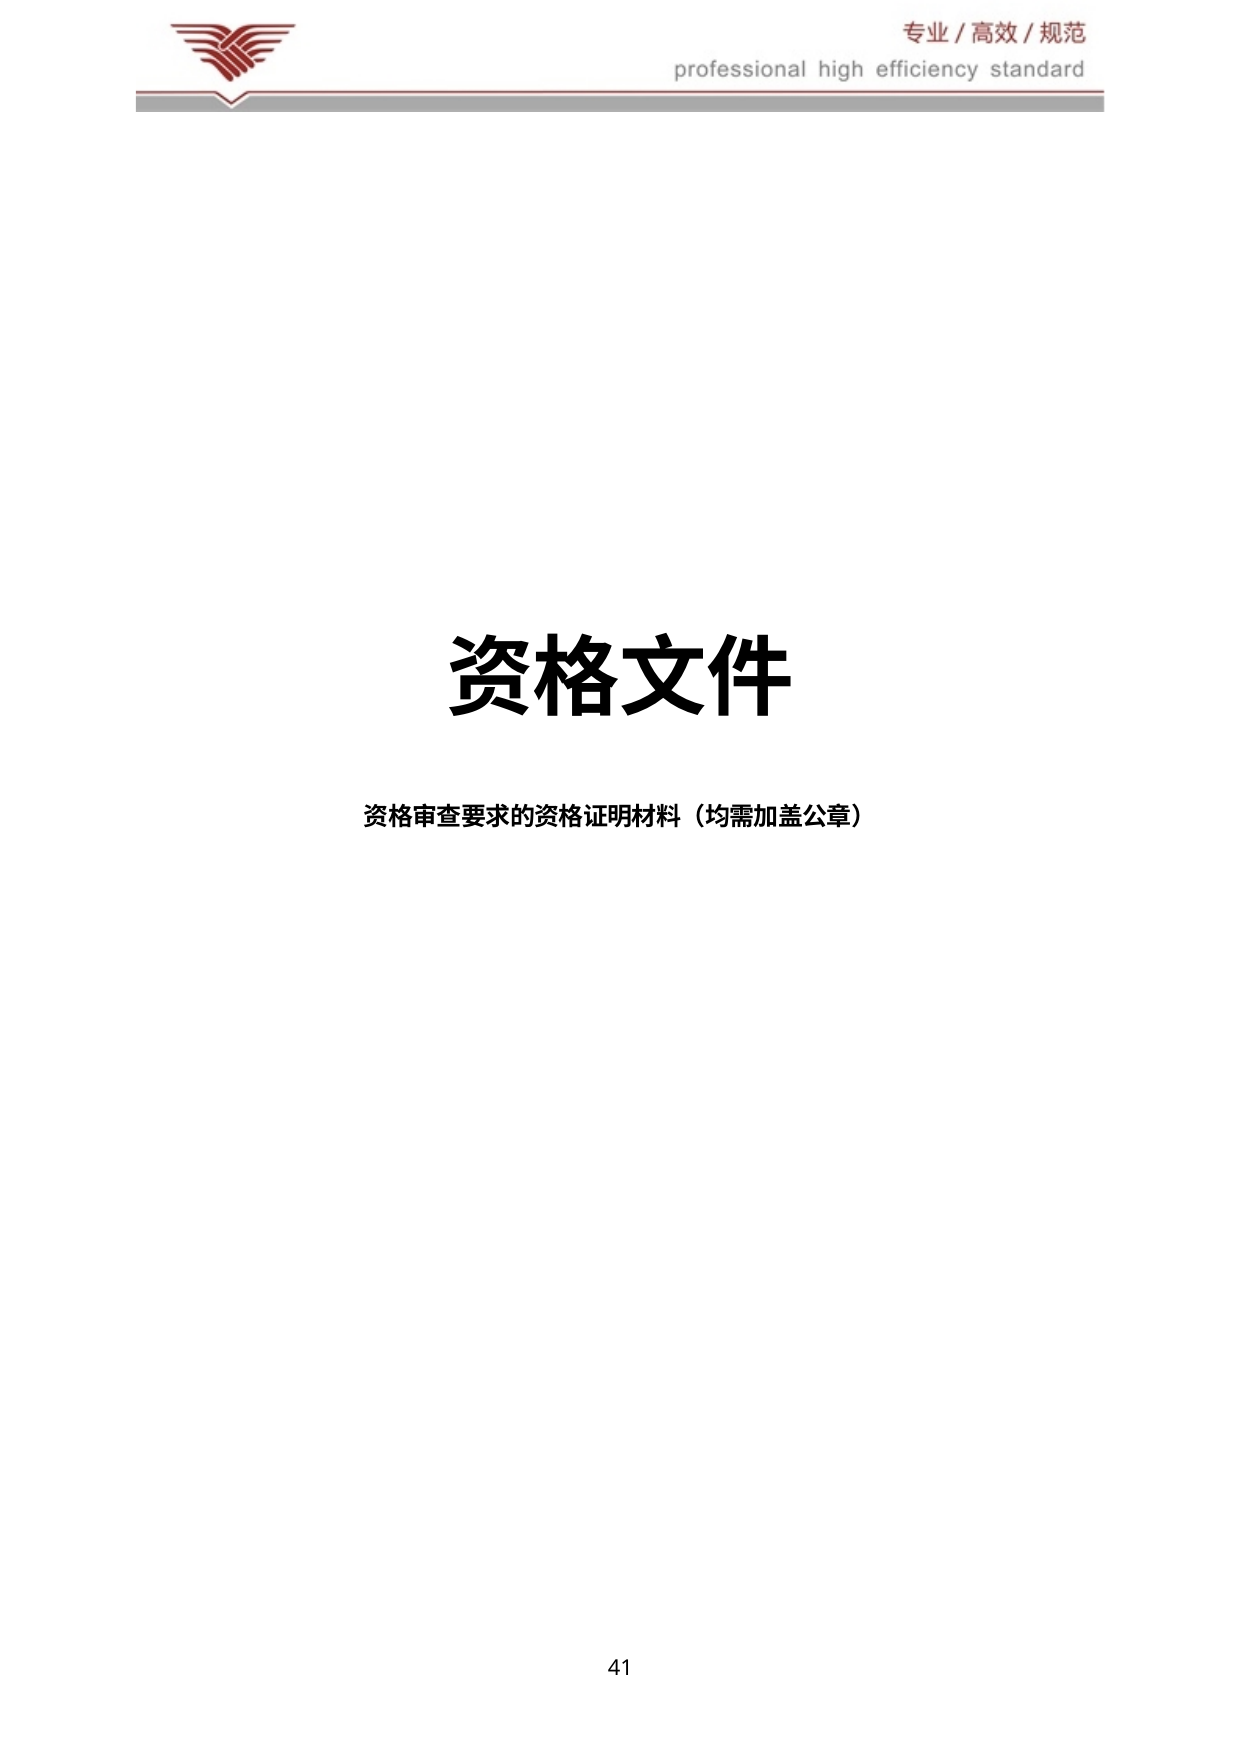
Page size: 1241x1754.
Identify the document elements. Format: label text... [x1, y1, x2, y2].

picture [135, 0, 1105, 112]
text 资格文件 [130, 607, 1110, 733]
text 资格审查要求的资格证明材料（均需加盖公章） [130, 797, 1110, 833]
